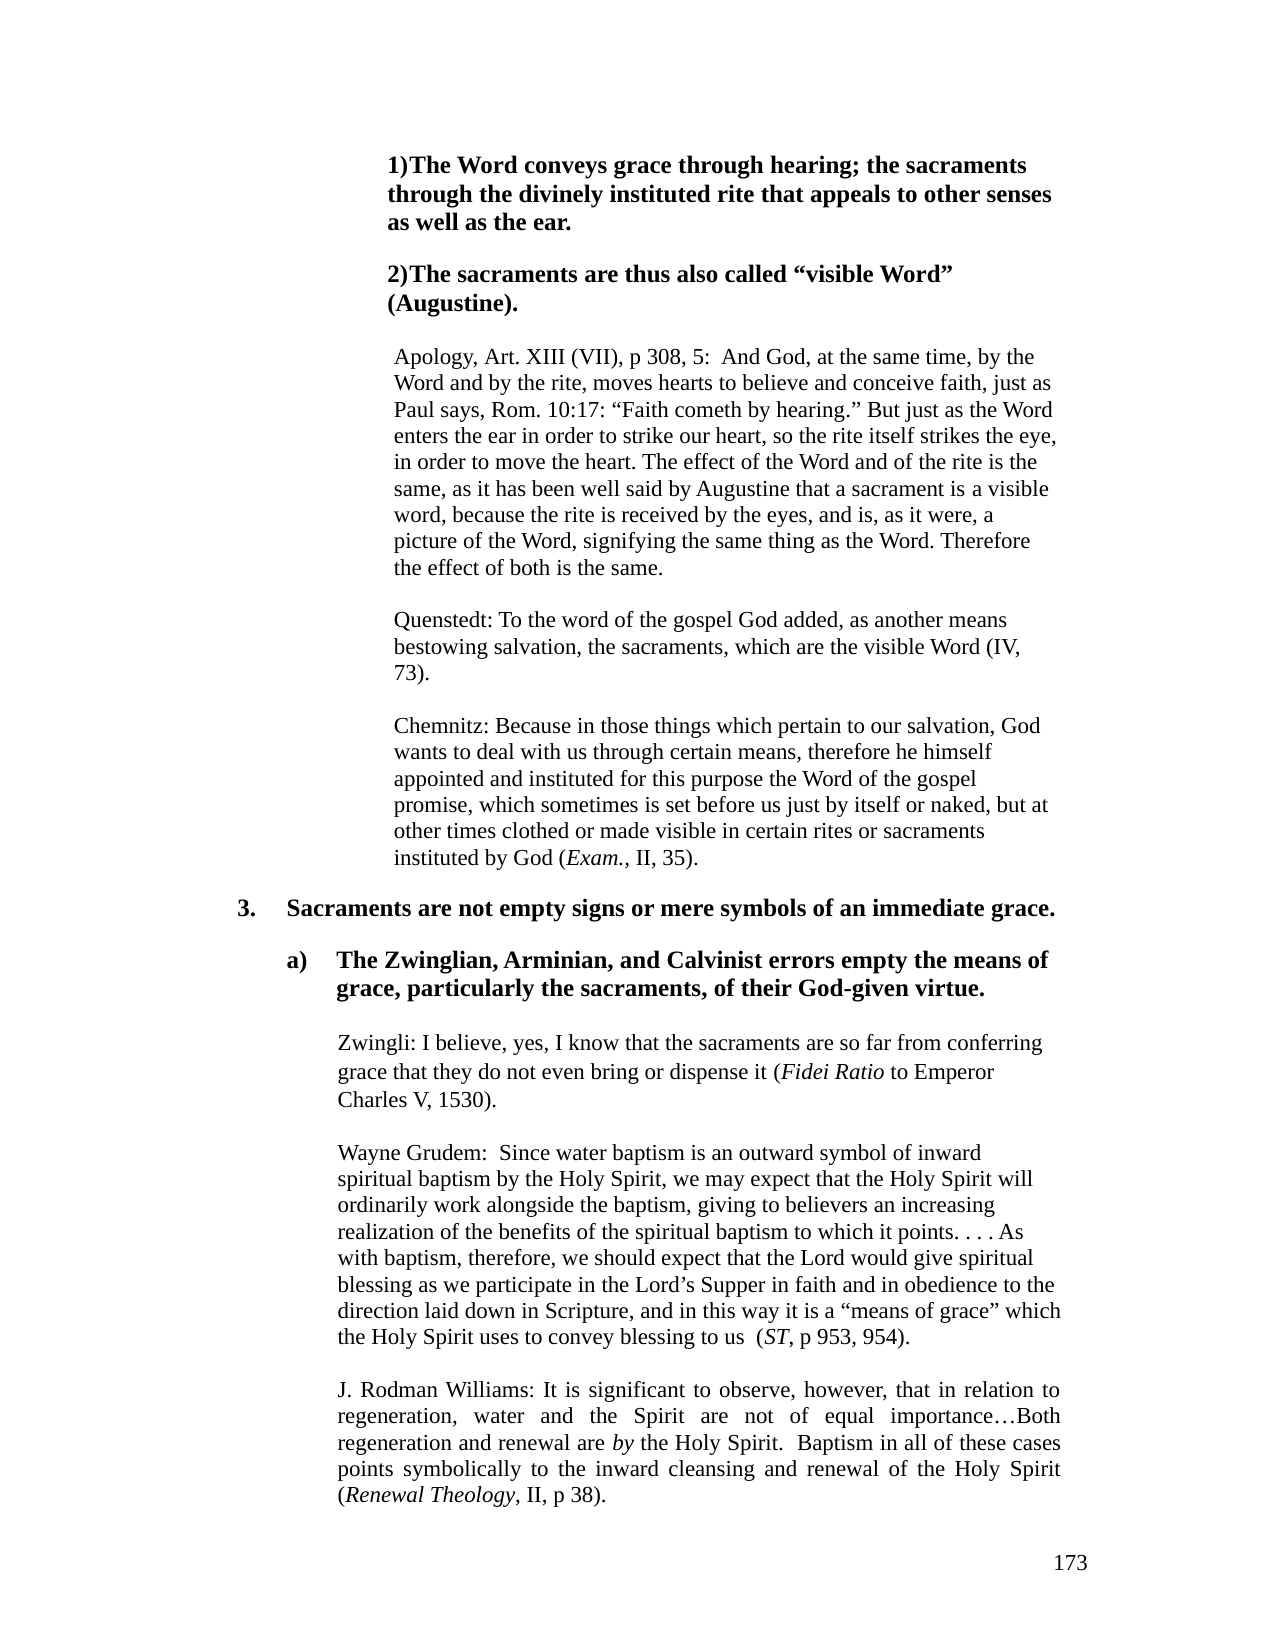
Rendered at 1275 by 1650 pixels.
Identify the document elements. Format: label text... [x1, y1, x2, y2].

subtitle 1) The Word conveys grace through hearing; the sacraments through the divinely instituted rite that appeals to other senses as well as the ear. [337, 150, 1062, 236]
text Chemnitz: Because in those things which pertain to our salvation, God wants to deal with us through certain means, therefore he himself appointed and instituted for this purpose the Word of the gospel promise, which sometimes is set before us just by itself or naked, but at other times clothed or made visible in certain rites or sacraments instituted by God (Exam., II, 35). [394, 712, 1062, 870]
subtitle a) The Zwinglian, Arminian, and Calvinist errors empty the means of grace, particularly the sacraments, of their God-given virtue. [286, 945, 1062, 1002]
subtitle 2) The sacraments are thus also called “visible Word” (Augustine). [337, 259, 1062, 317]
text Apology, Art. XIII (VII), p 308, 5: And God, at the same time, by the Word and by the rite, moves hearts to believe and conceive faith, just as Paul says, Rom. 10:17: “Faith cometh by hearing.” But just as the Word enters the ear in order to strike our heart, so the rite itself strikes the eye, in order to move the heart. The effect of the Word and of the rite is the same, as it has been well said by Augustine that a sacrament is a visible word, because the rite is received by the eyes, and is, as it were, a picture of the Word, signifying the same thing as the Word. Therefore the effect of both is the same. [394, 343, 1062, 580]
text Quenstedt: To the word of the gospel God added, as another means bestowing salvation, the sacraments, which are the visible Word (IV, 73). [394, 607, 1062, 686]
text Wayne Grudem: Since water baptism is an outward symbol of inward spiritual baptism by the Holy Spirit, we may expect that the Holy Spirit will ordinarily work alongside the baptism, giving to believers an increasing realization of the benefits of the spiritual baptism to which it points. . . . As with baptism, therefore, we should expect that the Lord would give spiritual blessing as we participate in the Lord’s Supper in faith and in obedience to the direction laid down in Scripture, and in this way it is a “means of grace” which the Holy Spirit uses to convey blessing to us (ST, p 953, 954). [337, 1139, 1062, 1350]
text Zwingli: I believe, yes, I know that the sacraments are so far from conferring grace that they do not even bring or dispense it (Fidei Ratio to Emperor Charles V, 1530). [337, 1028, 1062, 1112]
subtitle 3. Sacraments are not empty signs or mere symbols of an immediate grace. [237, 893, 1062, 922]
text J. Rodman Williams: It is significant to observe, however, that in relation to regeneration, water and the Spirit are not of equal importance…Both regeneration and renewal are by the Holy Spirit. Baptism in all of these cases points symbolically to the inward cleansing and renewal of the Holy Spirit (Renewal Theology, II, p 38). [337, 1376, 1062, 1508]
